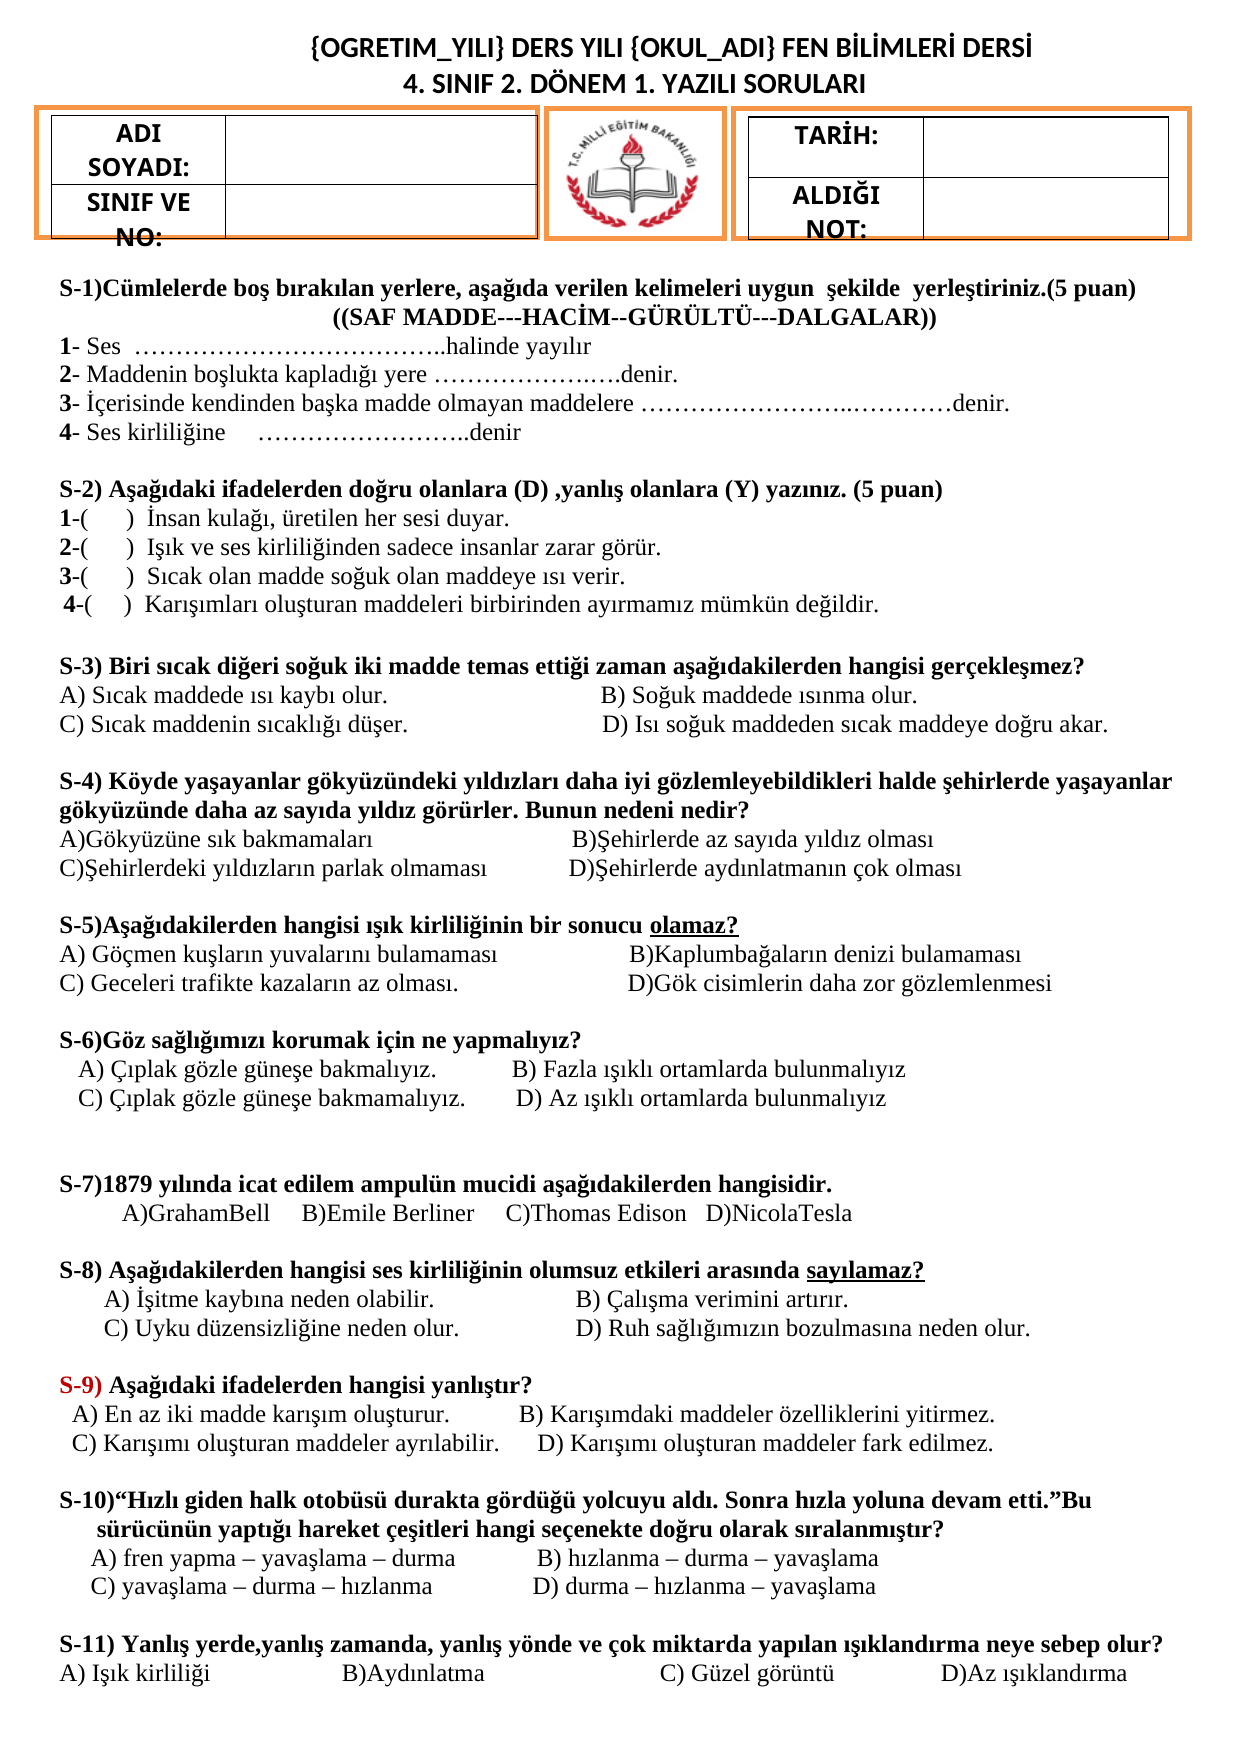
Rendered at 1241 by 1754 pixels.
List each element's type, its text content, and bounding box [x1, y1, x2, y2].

text C) Geceleri trafikte kazaların az olması. D)Gök cisimlerin daha zor gözlemlenmesi [59, 968, 1211, 996]
text S-8) Aşağıdakilerden hangisi ses kirliliğinin olumsuz etkileri arasında sayılamaz? [59, 1255, 1211, 1284]
text C)Şehirlerdeki yıldızların parlak olmaması D)Şehirlerde aydınlatmanın çok olması [59, 853, 1211, 881]
text A) Çıplak gözle güneşe bakmalıyız. B) Fazla ışıklı ortamlarda bulunmalıyız [59, 1054, 1211, 1083]
text A) Göçmen kuşların yuvalarını bulamaması B)Kaplumbağaların denizi bulamaması [59, 939, 1211, 968]
text C) Sıcak maddenin sıcaklığı düşer. D) Isı soğuk maddeden sıcak maddeye doğru akar. [59, 709, 1211, 738]
text 4- Ses kirliliğine ……………………..denir [59, 417, 1211, 446]
text S-3) Biri sıcak diğeri soğuk iki madde temas ettiği zaman aşağıdakilerden hangisi gerçekleşmez? [59, 651, 1211, 680]
text C) Uyku düzensizliğine neden olur. D) Ruh sağlığımızın bozulmasına neden olur. [59, 1313, 1211, 1341]
text 3-( ) Sıcak olan madde soğuk olan maddeye ısı verir. [59, 561, 1211, 589]
text S-4) Köyde yaşayanlar gökyüzündeki yıldızları daha iyi gözlemleyebildikleri halde şehirlerde yaşayanlar gökyüzünde daha az sayıda yıldız görürler. Bunun nedeni nedir? [59, 766, 1211, 824]
text S-1)Cümlelerde boş bırakılan yerlere, aşağıda verilen kelimeleri uygun şekilde yerleştiriniz.(5 puan) [59, 273, 1211, 302]
text 4. SINIF 2. DÖNEM 1. YAZILI SORULARI [59, 65, 1211, 101]
text C) Çıplak gözle güneşe bakmamalıyız. D) Az ışıklı ortamlarda bulunmalıyız [59, 1083, 1211, 1111]
text S-11) Yanlış yerde,yanlış zamanda, yanlış yönde ve çok miktarda yapılan ışıklandırma neye sebep olur? [59, 1629, 1211, 1658]
text 1- Ses ………………………………..halinde yayılır [59, 331, 1211, 359]
text A)GrahamBell B)Emile Berliner C)Thomas Edison D)NicolaTesla [59, 1198, 1211, 1226]
text A) En az iki madde karışım oluşturur. B) Karışımdaki maddeler özelliklerini yitirmez. [59, 1399, 1217, 1428]
text C) Karışımı oluşturan maddeler ayrılabilir. D) Karışımı oluşturan maddeler fark edilmez. [59, 1428, 1217, 1456]
text 2-( ) Işık ve ses kirliliğinden sadece insanlar zarar görür. [59, 532, 1211, 561]
text S-5)Aşağıdakilerden hangisi ışık kirliliğinin bir sonucu olamaz? [59, 910, 1211, 939]
text A) İşitme kaybına neden olabilir. B) Çalışma verimini artırır. [59, 1284, 1211, 1313]
text 3- İçerisinde kendinden başka madde olmayan maddelere ……………………..…………denir. [59, 388, 1211, 417]
text A)Gökyüzüne sık bakmamaları B)Şehirlerde az sayıda yıldız olması [59, 824, 1211, 853]
text 2- Maddenin boşlukta kapladığı yere ……………….….denir. [59, 359, 1211, 388]
text {OGRETIM_YILI} DERS YILI {OKUL_ADI} FEN BİLİMLERİ DERSİ [59, 29, 1211, 65]
text S-2) Aşağıdaki ifadelerden doğru olanlara (D) ,yanlış olanlara (Y) yazınız. (5 puan) [59, 474, 1211, 503]
text S-9) Aşağıdaki ifadelerden hangisi yanlıştır? [59, 1370, 1217, 1399]
text A) fren yapma – yavaşlama – durma B) hızlanma – durma – yavaşlama [59, 1543, 1240, 1571]
text S-10)“Hızlı giden halk otobüsü durakta gördüğü yolcuyu aldı. Sonra hızla yoluna devam etti.”Bu sürücünün yaptığı hareket çeşitleri hangi seçenekte doğru olarak sıralanmıştır? [59, 1485, 1211, 1543]
text ((SAF MADDE---HACİM--GÜRÜLTÜ---DALGALAR)) [59, 302, 1211, 331]
text A) Sıcak maddede ısı kaybı olur. B) Soğuk maddede ısınma olur. [59, 680, 1211, 709]
text 4-( ) Karışımları oluşturan maddeleri birbirinden ayırmamız mümkün değildir. [44, 589, 1211, 618]
text C) yavaşlama – durma – hızlanma D) durma – hızlanma – yavaşlama [59, 1571, 1240, 1600]
text A) Işık kirliliği B)Aydınlatma C) Güzel görüntü D)Az ışıklandırma [59, 1658, 1211, 1686]
text 1-( ) İnsan kulağı, üretilen her sesi duyar. [59, 503, 1211, 532]
text S-7)1879 yılında icat edilem ampulün mucidi aşağıdakilerden hangisidir. [59, 1169, 1211, 1198]
text S-6)Göz sağlığımızı korumak için ne yapmalıyız? [59, 1025, 1211, 1054]
